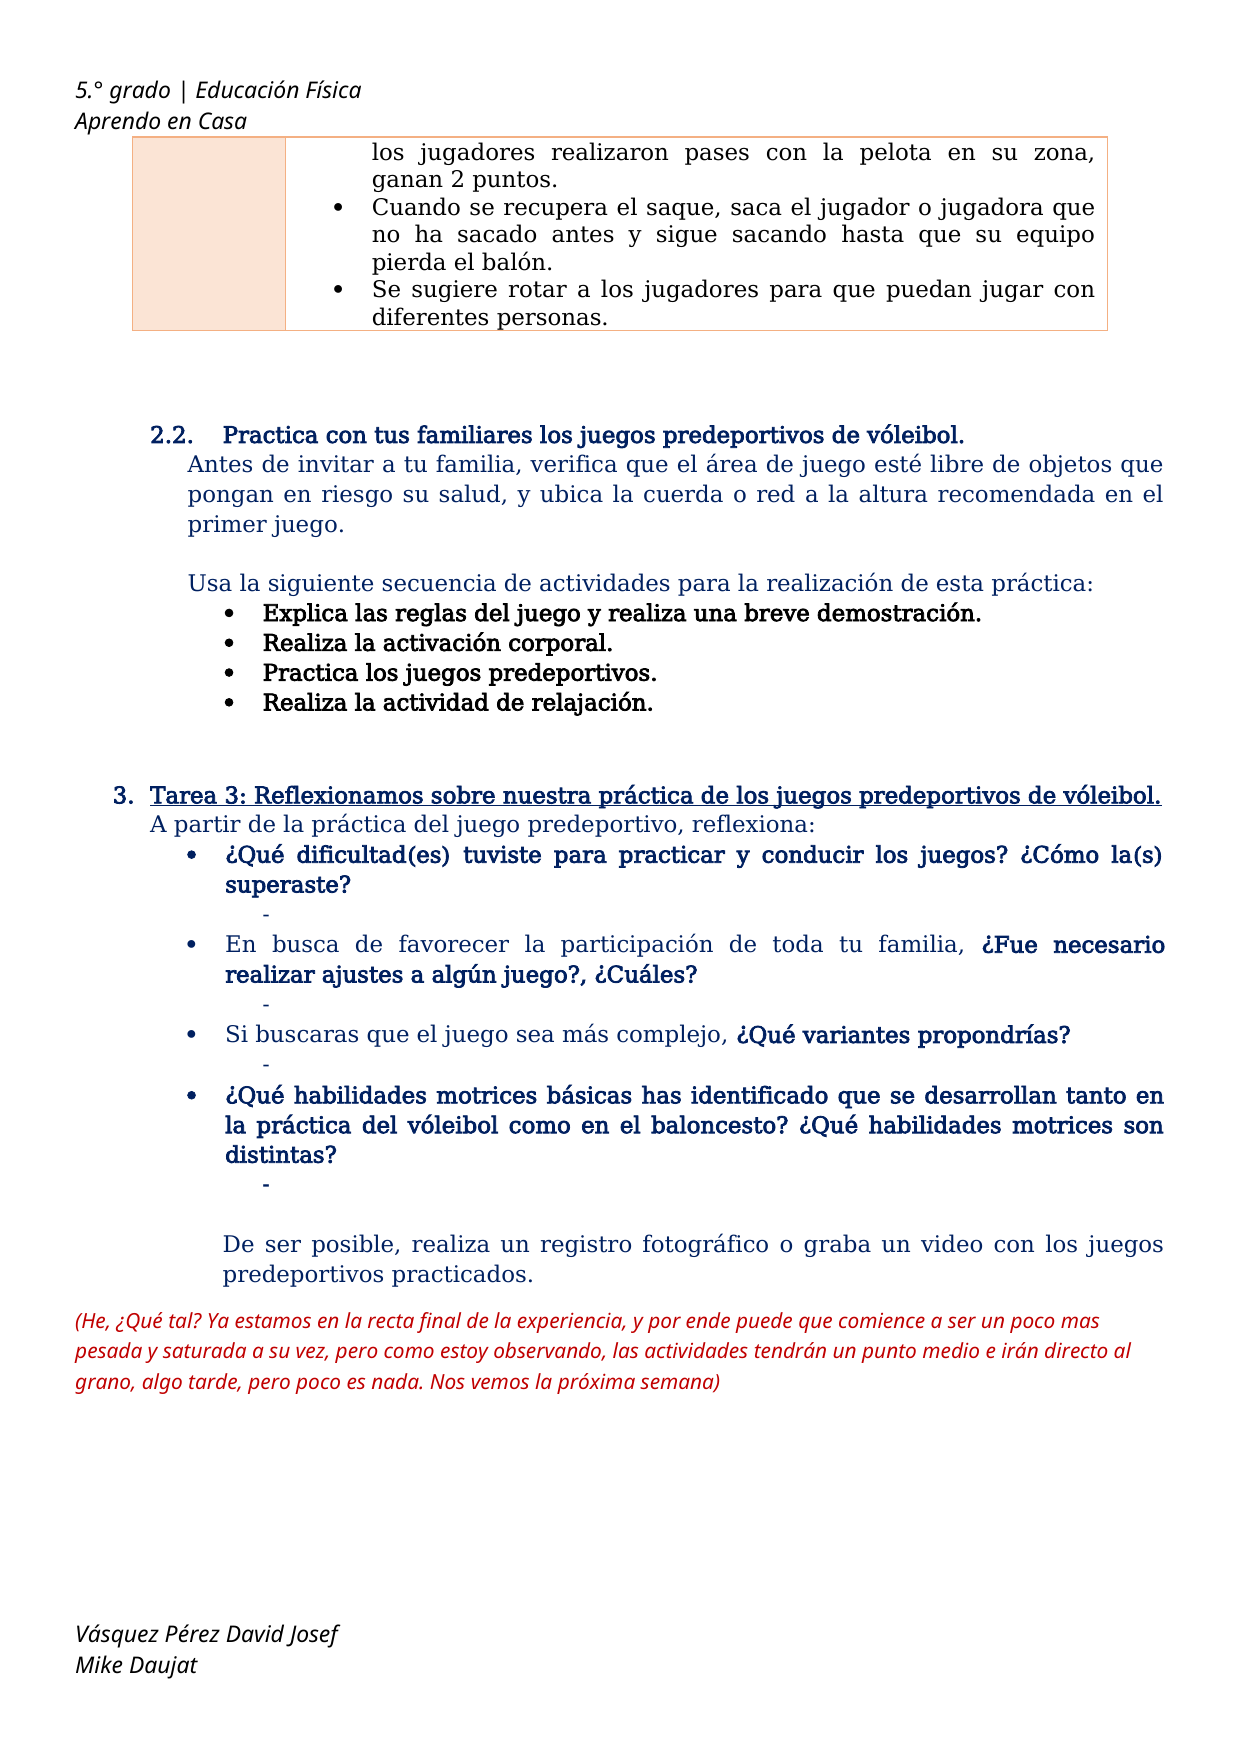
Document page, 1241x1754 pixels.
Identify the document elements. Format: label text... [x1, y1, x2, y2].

list A partir de la práctica del juego predeportivo, reflexiona: [150, 810, 1165, 838]
text (He, ¿Qué tal? Ya estamos en la recta final de la experiencia, y por ende puede que comience a ser un poco mas pesada y saturada a su vez, pero como estoy observando, las actividades tendrán un punto medio e irán directo al grano, algo tarde, pero poco es nada. Nos vemos la próxima semana) [75, 1306, 1165, 1396]
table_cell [286, 138, 1107, 330]
list Tarea 3: Reflexionamos sobre nuestra práctica de los juegos predeportivos de vóleibol. [112, 781, 1165, 808]
table_cell Descripción [133, 138, 285, 330]
list Explica las reglas del juego y realiza una breve demostración. [225, 598, 1165, 626]
list Realiza la activación corporal. [225, 628, 1165, 656]
list Practica con tus familiares los juegos predeportivos de vóleibol. [150, 420, 1165, 448]
list De ser posible, realiza un registro fotográfico o graba un video con los juegos predeportivos practicados. [222, 1230, 1165, 1287]
list Realiza la actividad de relajación. [225, 688, 1165, 715]
list Antes de invitar a tu familia, verifica que el área de juego esté libre de objetos que pongan en riesgo su salud, y ubica la cuerda o red a la altura recomendada en el primer juego. [187, 450, 1165, 537]
list En busca de favorecer la participación de toda tu familia, ¿Fue necesario realizar ajustes a algún juego?, ¿Cuáles? [187, 930, 1165, 987]
list Si buscaras que el juego sea más complejo, ¿Qué variantes propondrías? [187, 1020, 1165, 1048]
list ¿Qué habilidades motrices básicas has identificado que se desarrollan tanto en la práctica del vóleibol como en el baloncesto? ¿Qué habilidades motrices son distintas? [187, 1081, 1165, 1167]
list ¿Qué dificultad(es) tuviste para practicar y conducir los juegos? ¿Cómo la(s) superaste? [187, 840, 1165, 897]
list Usa la siguiente secuencia de actividades para la realización de esta práctica: [187, 569, 1165, 596]
list Practica los juegos predeportivos. [225, 658, 1165, 686]
